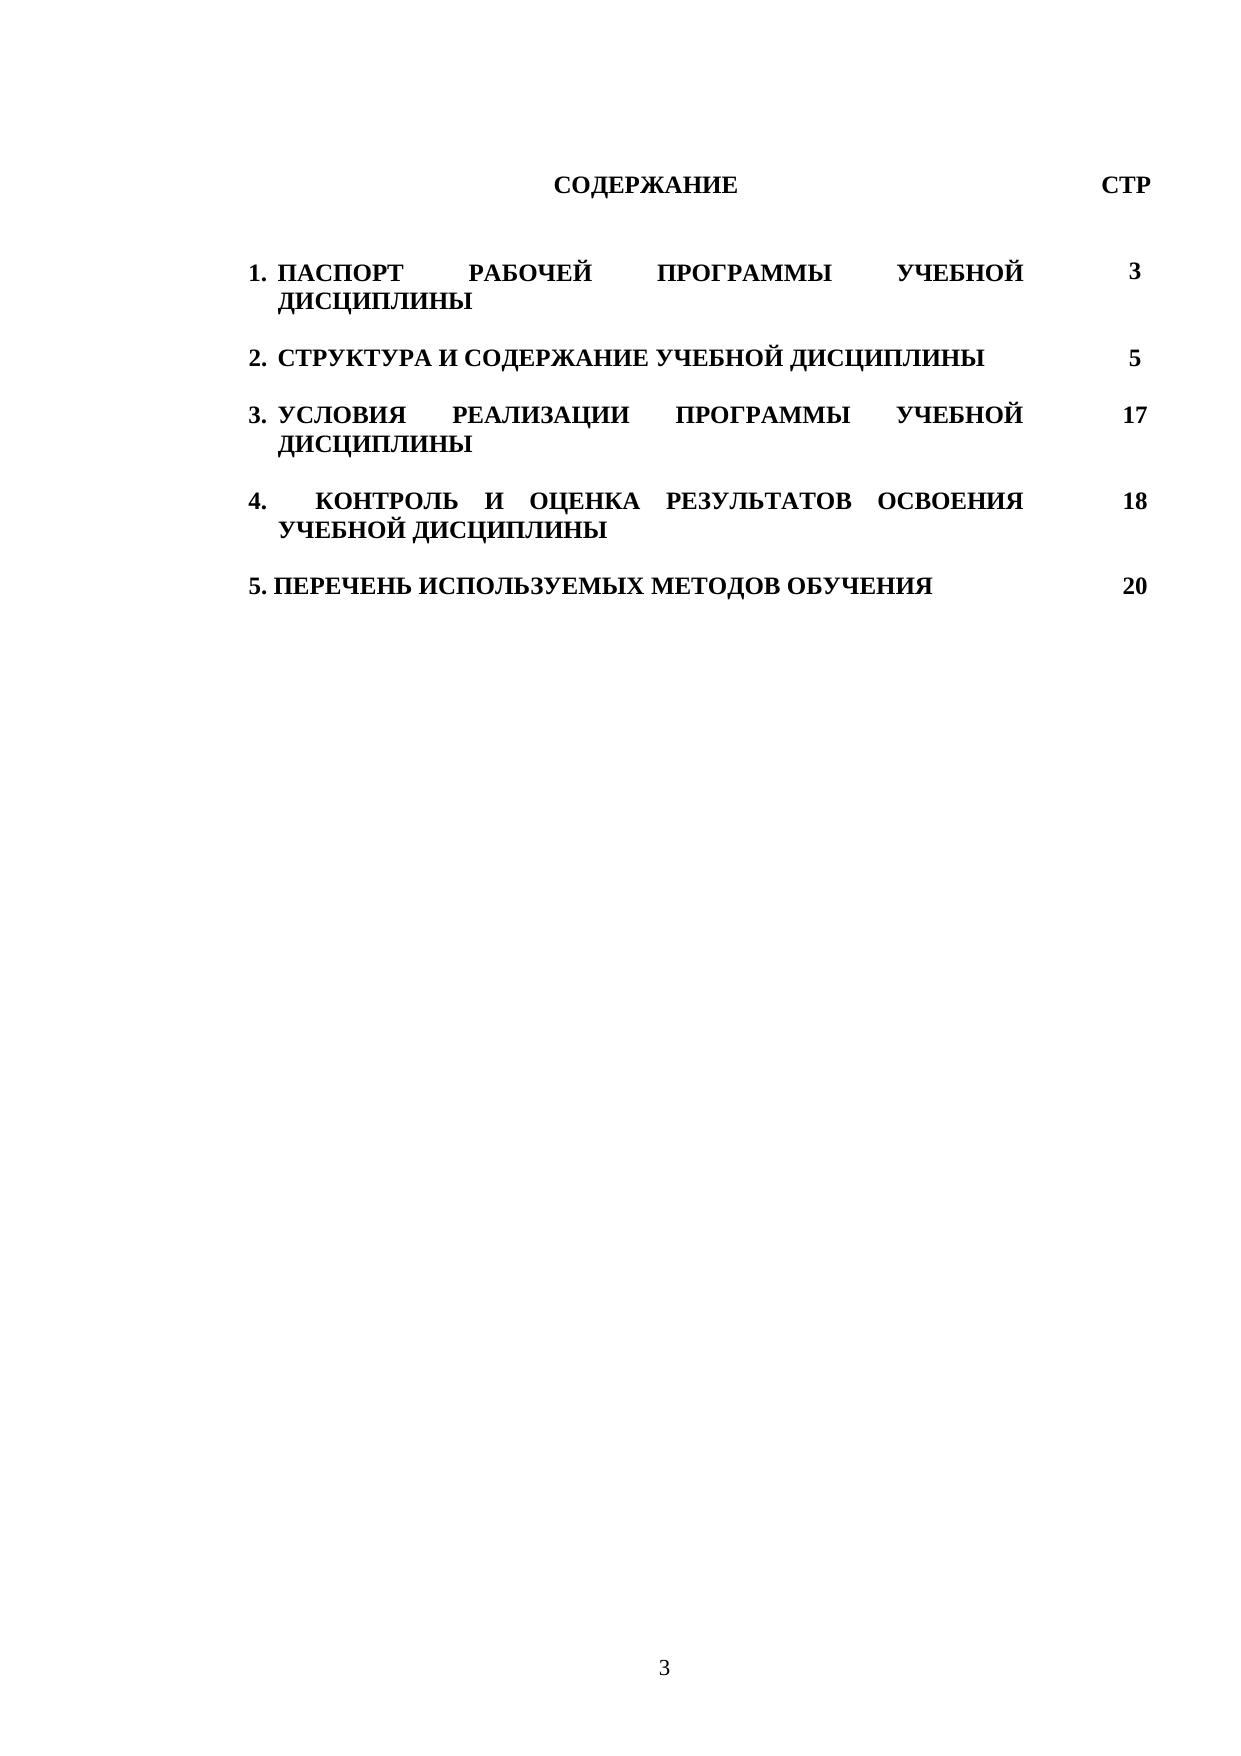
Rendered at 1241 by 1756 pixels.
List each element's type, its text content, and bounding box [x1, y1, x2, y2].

table_cell 4. КОНТРОЛЬ И ОЦЕНКА РЕЗУЛЬТАТОВ ОСВОЕНИЯ УЧЕБНОЙ ДИСЦИПЛИНЫ [228, 473, 1073, 559]
table_cell 17 [1073, 386, 1168, 473]
table_cell 2. СТРУКТУРА И СОДЕРЖАНИЕ УЧЕБНОЙ ДИСЦИПЛИНЫ [228, 329, 1073, 386]
table_cell 5. ПЕРЕЧЕНЬ ИСПОЛЬЗУЕМЫХ МЕТОДОВ ОБУЧЕНИЯ [228, 559, 1073, 602]
table_header 3 [1073, 258, 1168, 329]
table_cell 18 [1073, 473, 1168, 559]
text СОДЕРЖАНИЕ СТР [553, 170, 1203, 199]
table_cell 20 [1073, 559, 1168, 602]
table_header 1. ПАСПОРТ РАБОЧЕЙ ПРОГРАММЫ УЧЕБНОЙ ДИСЦИПЛИНЫ [228, 258, 1073, 329]
table_cell 3. УСЛОВИЯ РЕАЛИЗАЦИИ ПРОГРАММЫ УЧЕБНОЙ ДИСЦИПЛИНЫ [228, 386, 1073, 473]
table_cell 5 [1073, 329, 1168, 386]
